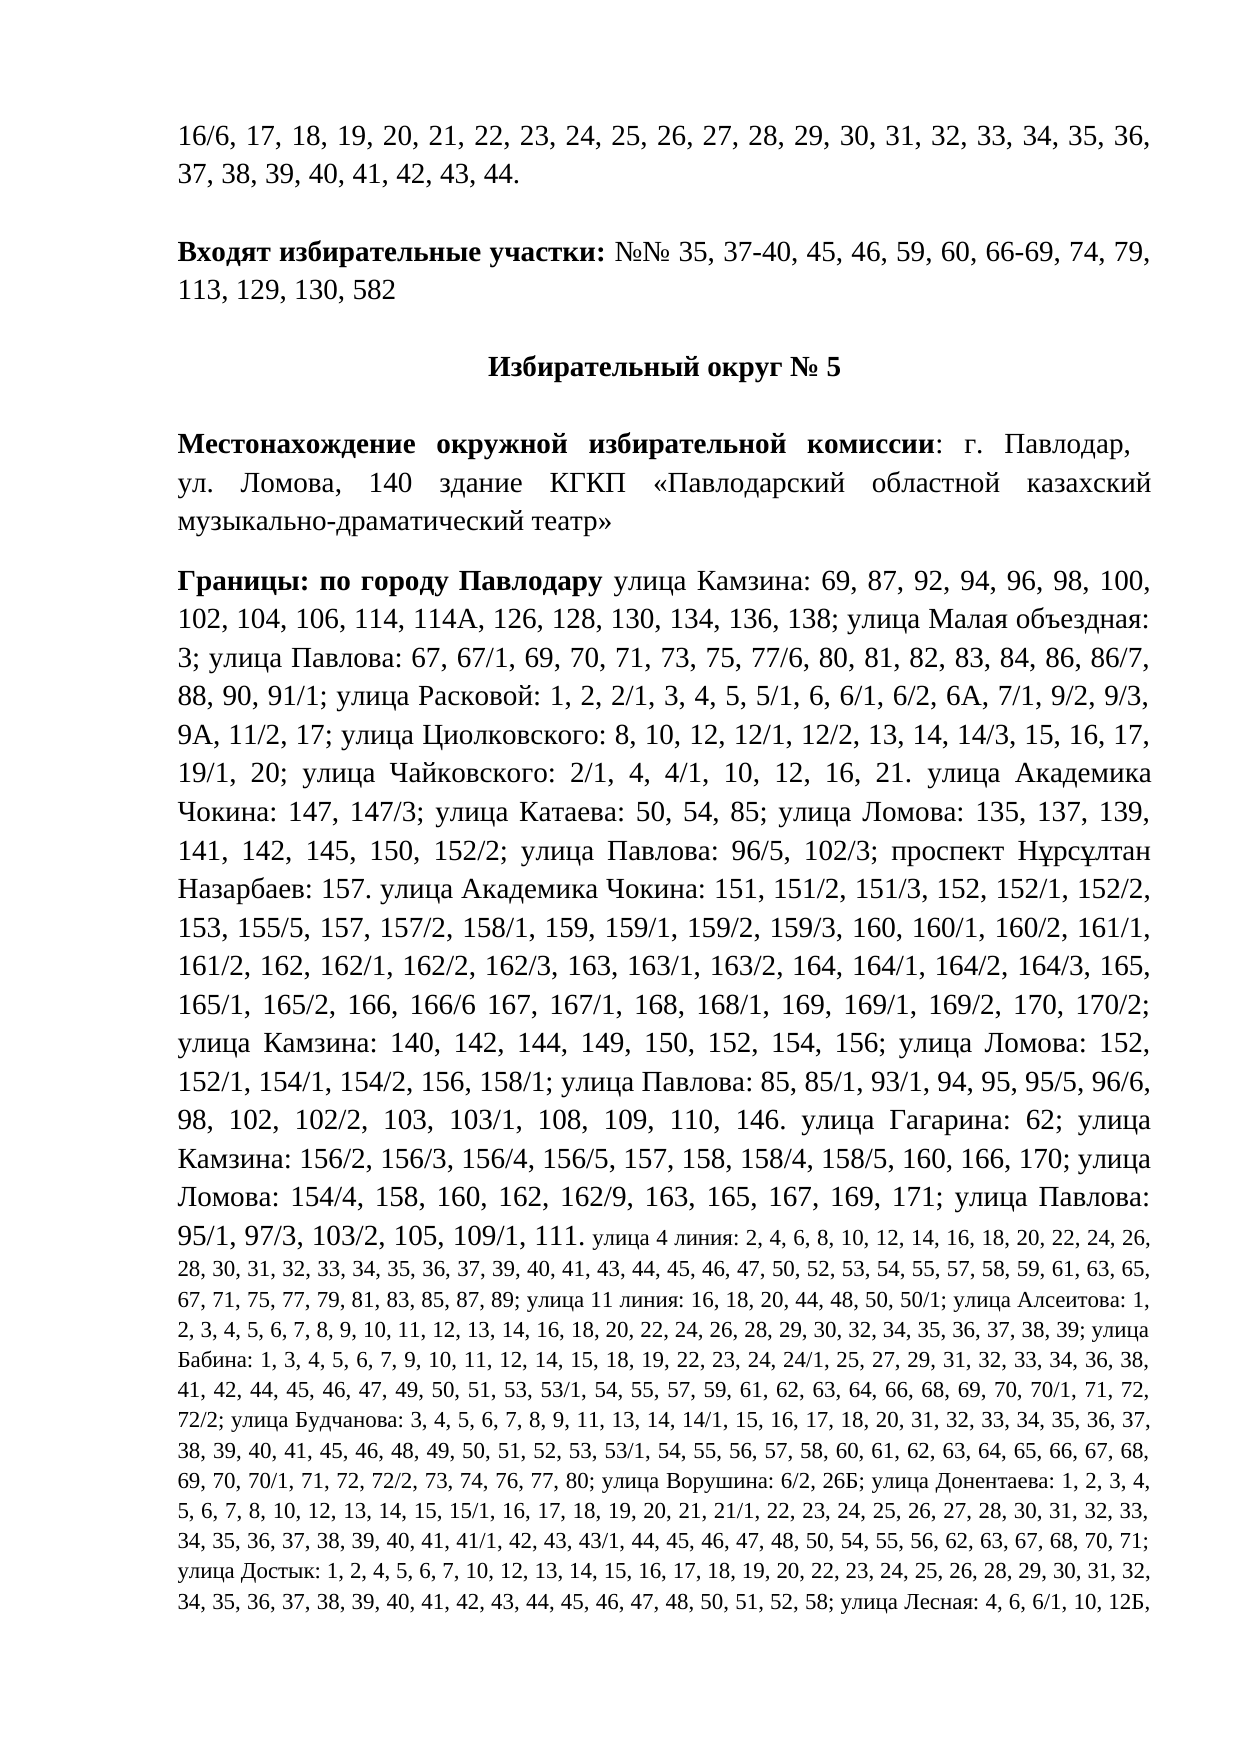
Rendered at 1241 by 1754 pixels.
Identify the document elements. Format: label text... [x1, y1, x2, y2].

text Местонахождение окружной избирательной комиссии: г. Павлодар, ул. Ломова, 140 здание КГКП «Павлодарский областной казахский музыкально-драматический театр» [177, 426, 1152, 537]
text Избирательный округ № 5 [177, 349, 1152, 383]
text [177, 563, 1152, 1614]
text Входят избирательные участки: №№ 35, 37-40, 45, 46, 59, 60, 66-69, 74, 79, 113, 129, 130, 582 [177, 234, 1152, 306]
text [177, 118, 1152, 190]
